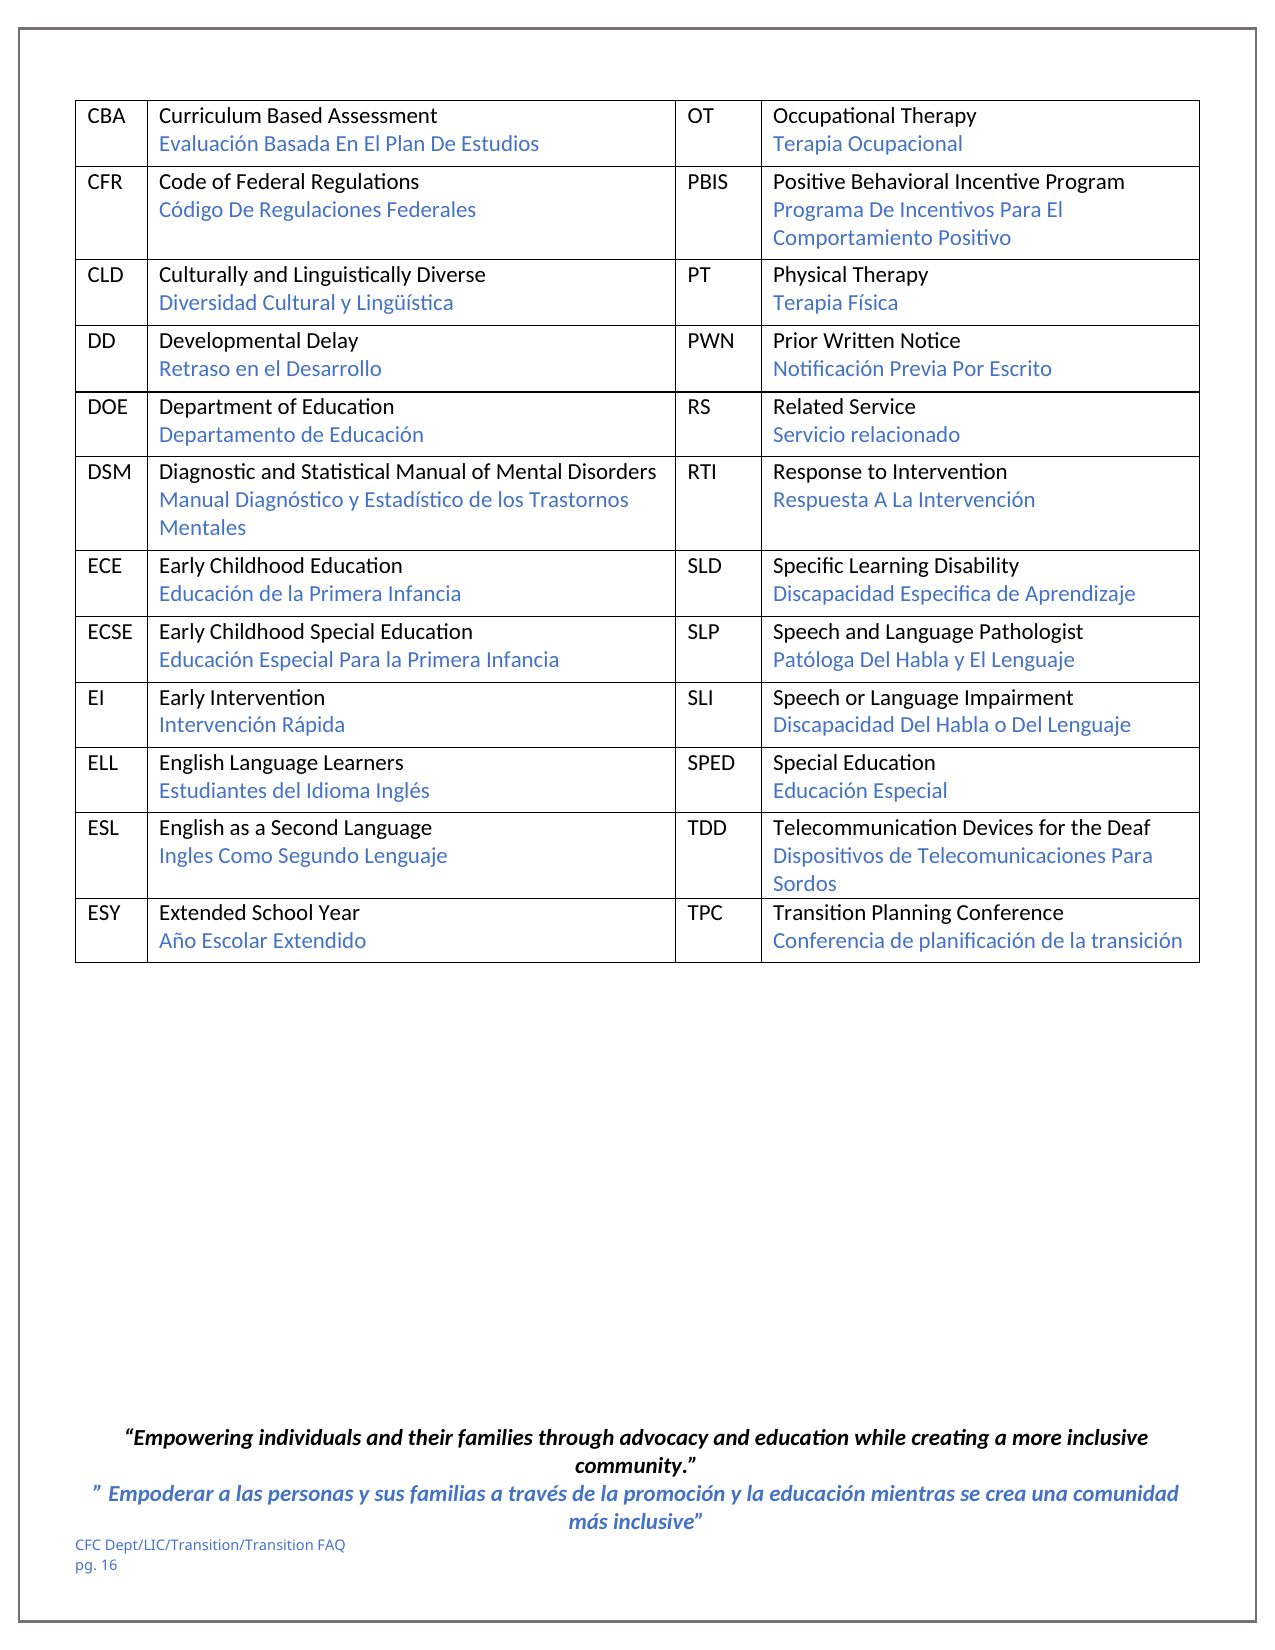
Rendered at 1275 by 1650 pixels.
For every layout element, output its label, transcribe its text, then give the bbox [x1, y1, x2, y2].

table_cell TDD [676, 813, 761, 897]
table_cell TPC [676, 899, 761, 962]
table_cell Department of Education Departamento de Educación [148, 393, 675, 456]
table_cell RS [676, 393, 761, 456]
table_cell Early Childhood Special Education Educación Especial Para la Primera Infancia [148, 617, 675, 682]
table_cell ESL [76, 813, 147, 897]
table_cell SLP [676, 617, 761, 682]
table_cell Speech or Language Impairment Discapacidad Del Habla o Del Lenguaje [762, 683, 1199, 747]
table_cell SLD [676, 551, 761, 616]
table_cell Transition Planning Conference Conferencia de planificación de la transición [762, 899, 1199, 962]
table_cell SPED [676, 748, 761, 812]
table_cell Occupational Therapy Terapia Ocupacional [762, 101, 1199, 166]
table_cell Special Education Educación Especial [762, 748, 1199, 812]
table_cell ESY [76, 899, 147, 962]
table_cell EI [76, 683, 147, 747]
table_cell Specific Learning Disability Discapacidad Especifica de Aprendizaje [762, 551, 1199, 616]
table_cell PT [676, 260, 761, 325]
table_cell ELL [76, 748, 147, 812]
table_cell CLD [76, 260, 147, 325]
table_cell Response to Intervention Respuesta A La Intervención [762, 457, 1199, 550]
table_cell DOE [76, 393, 147, 456]
table_cell English as a Second Language Ingles Como Segundo Lenguaje [148, 813, 675, 897]
table_cell DSM [76, 457, 147, 550]
table_cell DD [76, 326, 147, 391]
table_cell CFR [76, 167, 147, 259]
table_cell CBA [76, 101, 147, 166]
table_cell Early Childhood Education Educación de la Primera Infancia [148, 551, 675, 616]
table_cell SLI [676, 683, 761, 747]
table_cell OT [676, 101, 761, 166]
table_cell Positive Behavioral Incentive Program Programa De Incentivos Para El Comportamiento Positivo [762, 167, 1199, 259]
table_cell Diagnostic and Statistical Manual of Mental Disorders Manual Diagnóstico y Estadístico de los Trastornos Mentales [148, 457, 675, 550]
table_cell Extended School Year Año Escolar Extendido [148, 899, 675, 962]
table_cell Telecommunication Devices for the Deaf Dispositivos de Telecomunicaciones Para Sordos [762, 813, 1199, 897]
table_cell Culturally and Linguistically Diverse Diversidad Cultural y Lingüística [148, 260, 675, 325]
table_cell Physical Therapy Terapia Física [762, 260, 1199, 325]
table_cell ECSE [76, 617, 147, 682]
table_cell Developmental Delay Retraso en el Desarrollo [148, 326, 675, 391]
table_cell Early Intervention Intervención Rápida [148, 683, 675, 747]
table_cell Code of Federal Regulations Código De Regulaciones Federales [148, 167, 675, 259]
table_cell English Language Learners Estudiantes del Idioma Inglés [148, 748, 675, 812]
table_cell Prior Written Notice Notificación Previa Por Escrito [762, 326, 1199, 391]
table_cell RTI [676, 457, 761, 550]
table_cell PBIS [676, 167, 761, 259]
table_cell Curriculum Based Assessment Evaluación Basada En El Plan De Estudios [148, 101, 675, 166]
table_cell Related Service Servicio relacionado [762, 393, 1199, 456]
table_cell PWN [676, 326, 761, 391]
table_cell ECE [76, 551, 147, 616]
table_cell Speech and Language Pathologist Patóloga Del Habla y El Lenguaje [762, 617, 1199, 682]
